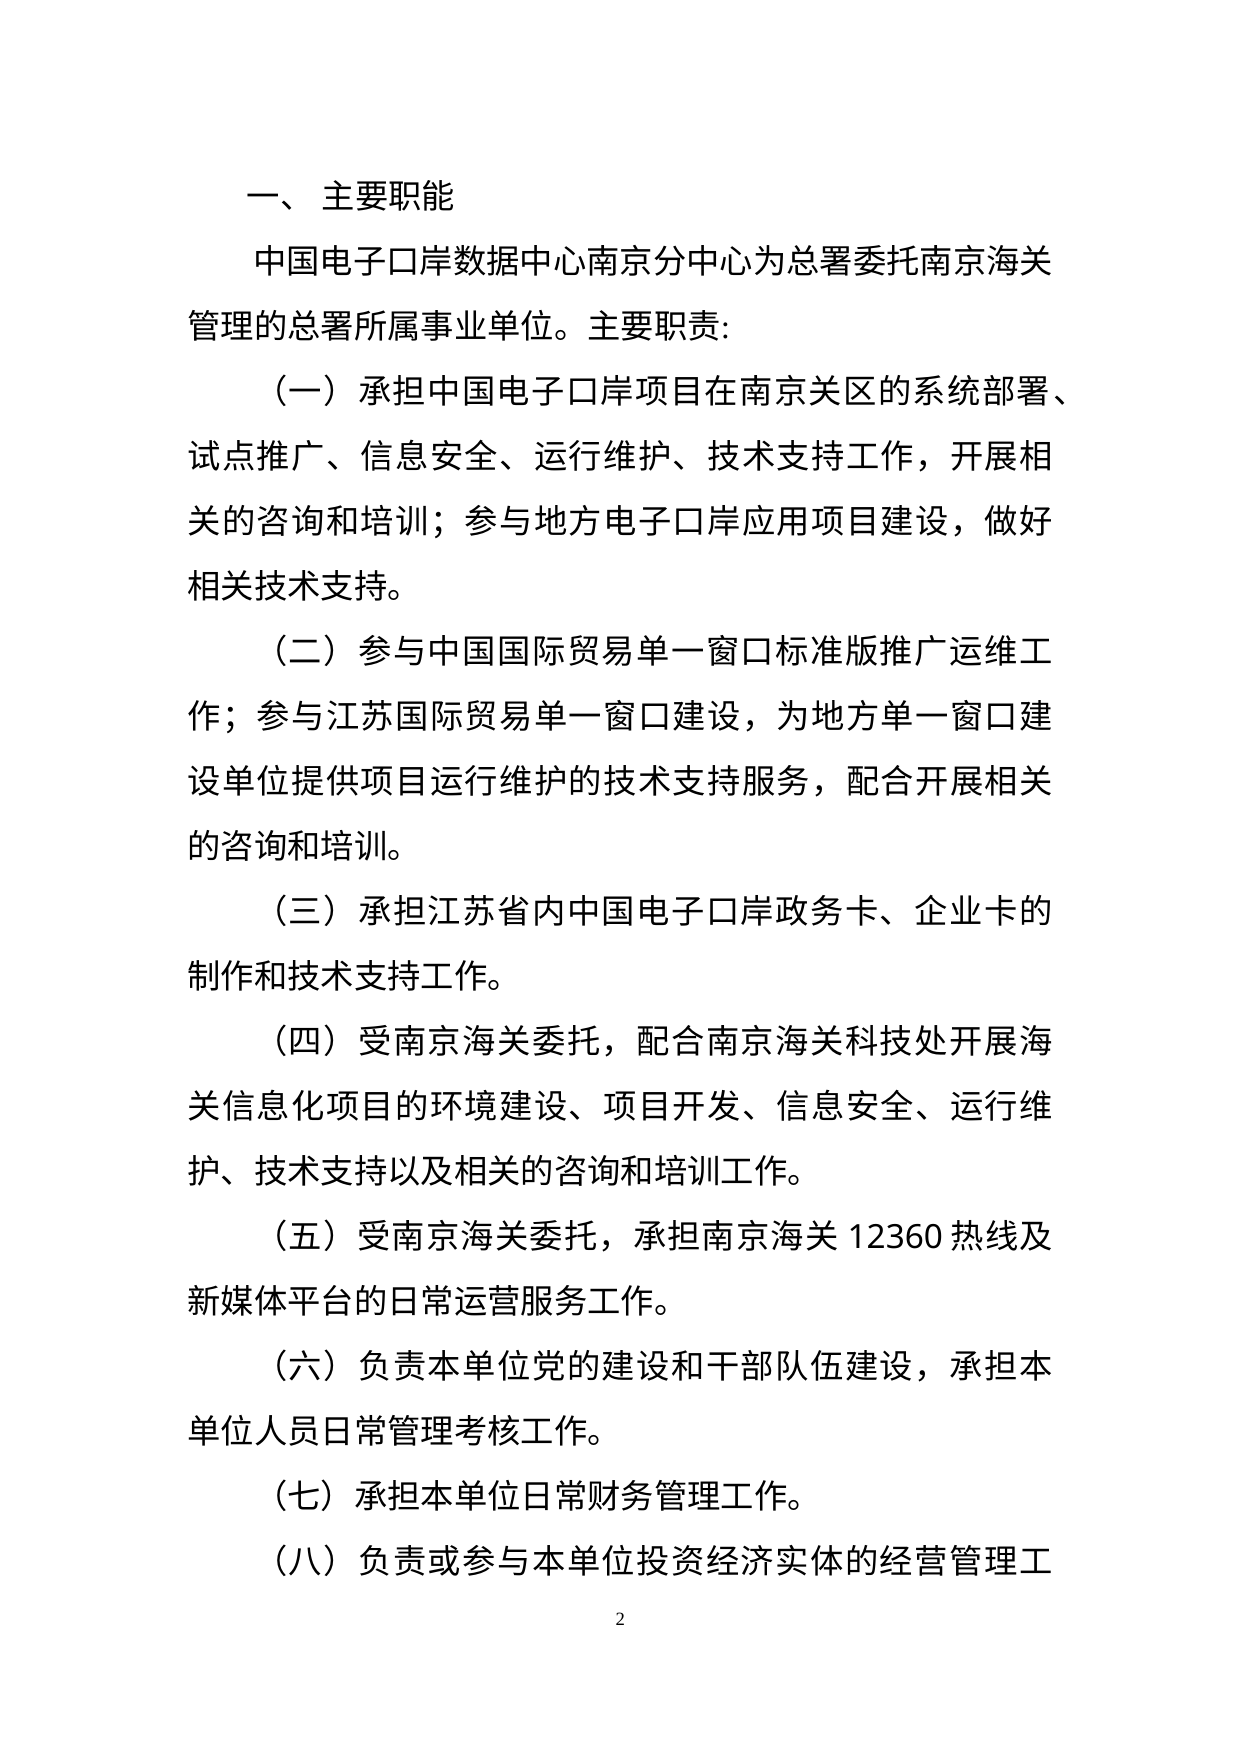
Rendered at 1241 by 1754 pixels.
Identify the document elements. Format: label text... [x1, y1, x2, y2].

text 中国电子口岸数据中心南京分中心为总署委托南京海关管理的总署所属事业单位。主要职责: [187, 227, 1053, 357]
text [187, 1527, 1053, 1592]
text （一）承担中国电子口岸项目在南京关区的系统部署、试点推广、信息安全、运行维护、技术支持工作，开展相关的咨询和培训；参与地方电子口岸应用项目建设，做好相关技术支持。 [187, 357, 1053, 617]
text （六）负责本单位党的建设和干部队伍建设，承担本单位人员日常管理考核工作。 [187, 1332, 1053, 1462]
text （三）承担江苏省内中国电子口岸政务卡、企业卡的制作和技术支持工作。 [187, 877, 1053, 1007]
text （四）受南京海关委托，配合南京海关科技处开展海关信息化项目的环境建设、项目开发、信息安全、运行维护、技术支持以及相关的咨询和培训工作。 [187, 1007, 1053, 1202]
text （七）承担本单位日常财务管理工作。 [187, 1462, 1053, 1527]
text （二）参与中国国际贸易单一窗口标准版推广运维工作；参与江苏国际贸易单一窗口建设，为地方单一窗口建设单位提供项目运行维护的技术支持服务，配合开展相关的咨询和培训。 [187, 617, 1053, 877]
list 主要职能 [247, 162, 1053, 227]
text （五）受南京海关委托，承担南京海关12360热线及新媒体平台的日常运营服务工作。 [187, 1202, 1053, 1332]
